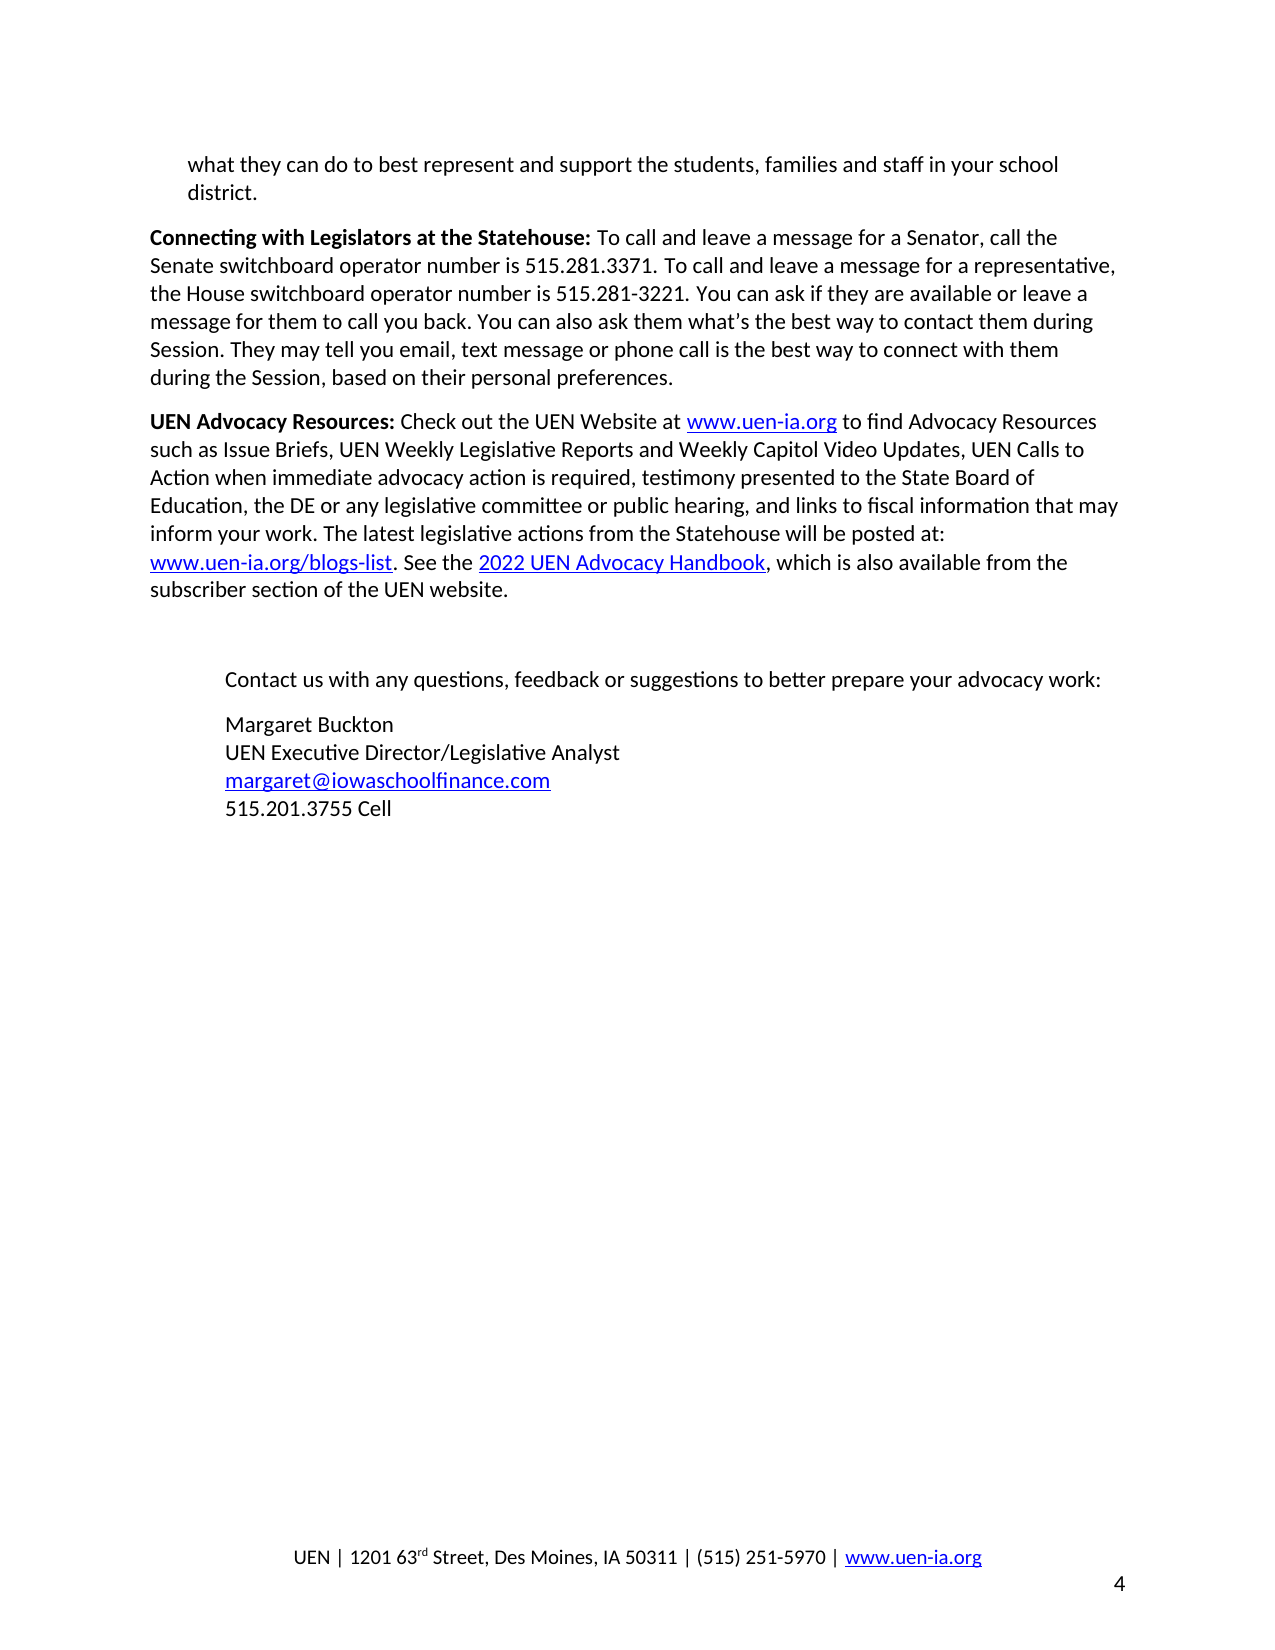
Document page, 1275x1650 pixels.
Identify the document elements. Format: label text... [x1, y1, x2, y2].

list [150, 150, 1125, 206]
text Connecting with Legislators at the Statehouse: To call and leave a message for a Senator, call the Senate switchboard operator number is 515.281.3371. To call and leave a message for a representative, the House switchboard operator number is 515.281-3221. You can ask if they are available or leave a message for them to call you back. You can also ask them what’s the best way to contact them during Session. They may tell you email, text message or phone call is the best way to connect with them during the Session, based on their personal preferences. [150, 223, 1125, 391]
text UEN Advocacy Resources: Check out the UEN Website at www.uen-ia.org to find Advocacy Resources such as Issue Briefs, UEN Weekly Legislative Reports and Weekly Capitol Video Updates, UEN Calls to Action when immediate advocacy action is required, testimony presented to the State Board of Education, the DE or any legislative committee or public hearing, and links to fiscal information that may inform your work. The latest legislative actions from the Statehouse will be posted at: www.uen-ia.org/blogs-list. See the 2022 UEN Advocacy Handbook, which is also available from the subscriber section of the UEN website. [150, 407, 1125, 604]
text Contact us with any questions, feedback or suggestions to better prepare your advocacy work: [225, 665, 1125, 693]
text Margaret Buckton UEN Executive Director/Legislative Analyst margaret@iowaschoolfinance.com 515.201.3755 Cell [225, 710, 1125, 822]
